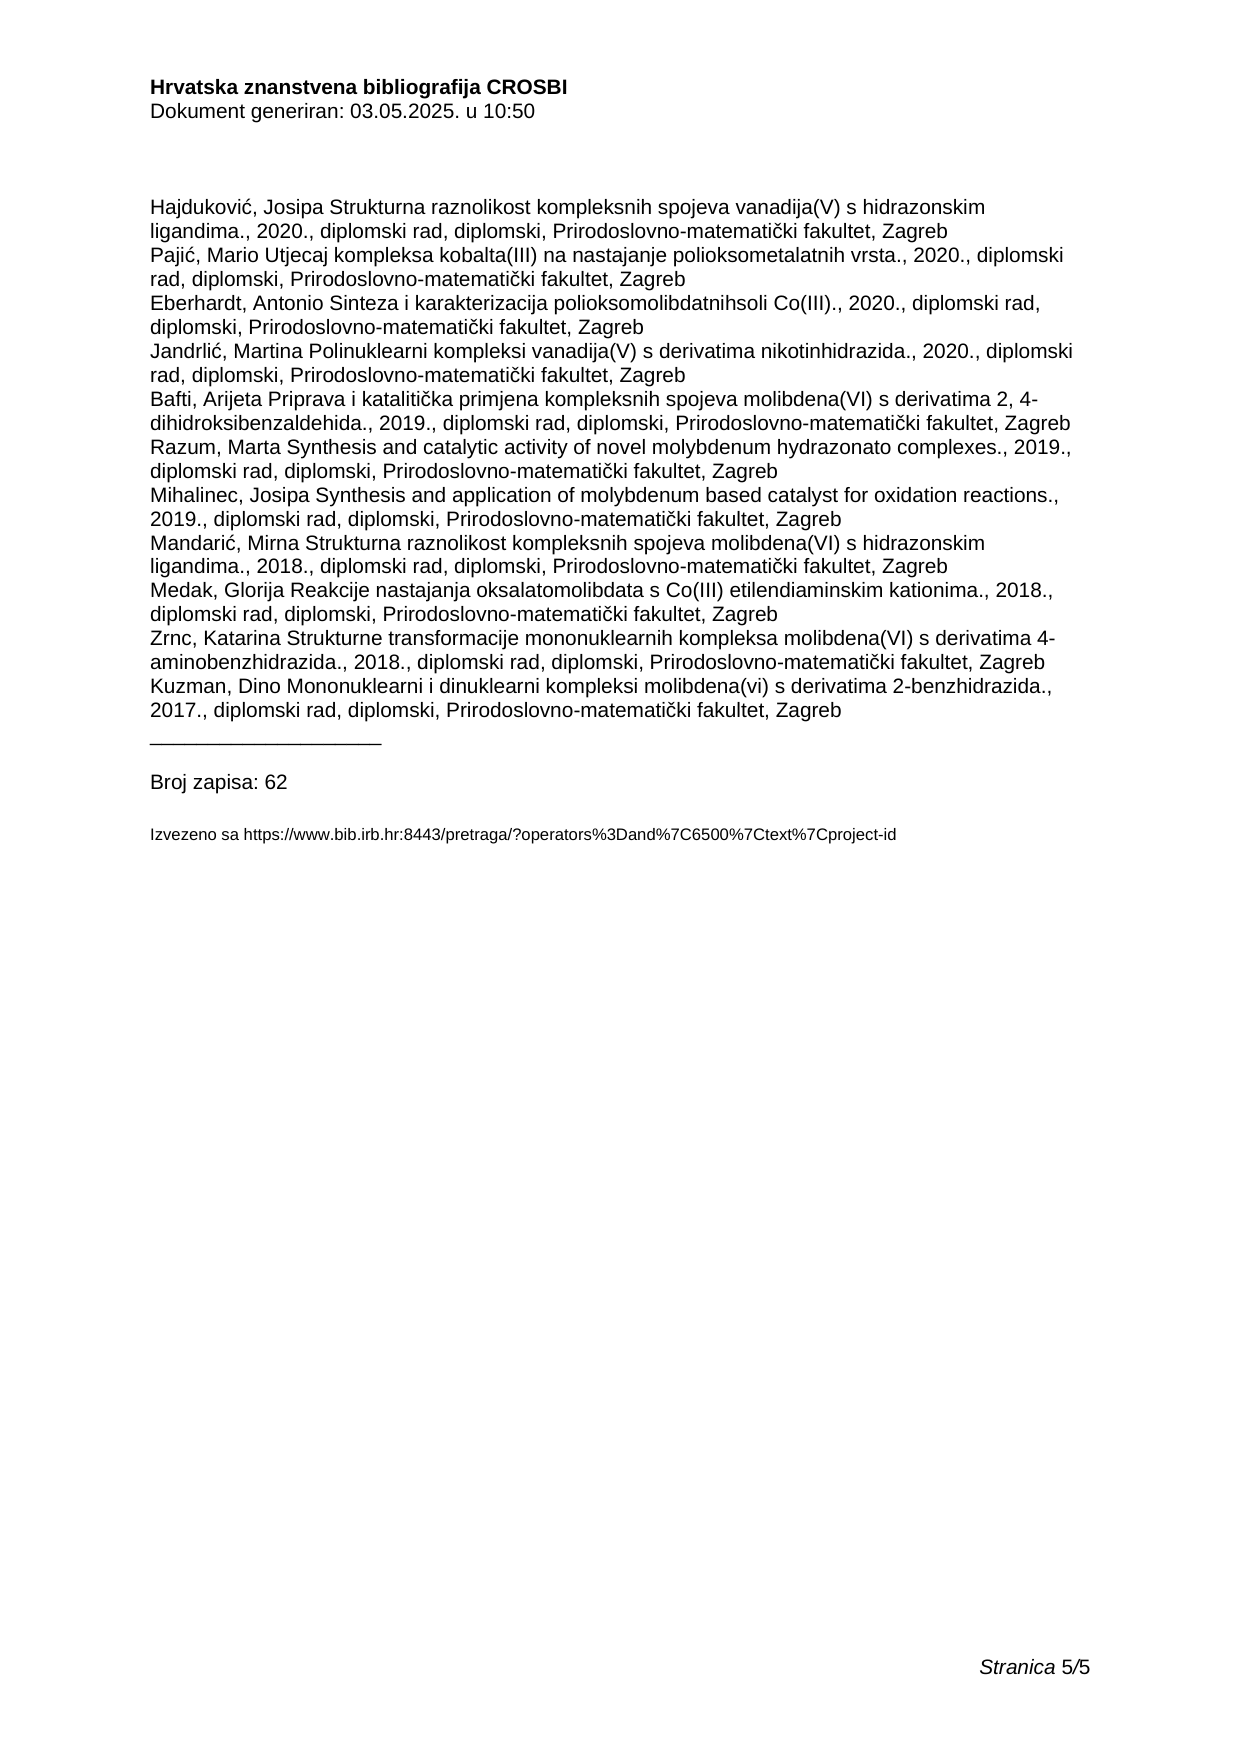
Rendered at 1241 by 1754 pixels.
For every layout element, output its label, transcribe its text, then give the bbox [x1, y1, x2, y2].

text Mandarić, Mirna [150, 530, 1090, 578]
text Medak, Glorija [150, 578, 1090, 626]
text Razum, Marta [150, 434, 1090, 482]
text Hajduković, Josipa [150, 195, 1090, 243]
text ____________________ [150, 722, 1090, 746]
text Mihalinec, Josipa [150, 482, 1090, 530]
text Zrnc, Katarina [150, 626, 1090, 674]
text Eberhardt, Antonio [150, 291, 1090, 339]
text Bafti, Arijeta [150, 387, 1090, 434]
text Jandrlić, Martina [150, 339, 1090, 387]
text Pajić, Mario [150, 243, 1090, 291]
text Izvezeno sa https://www.bib.irb.hr:8443/pretraga/?operators%3Dand%7C6500%7Ctext%7Cproject-id [150, 825, 1090, 844]
text Broj zapisa: 62 [150, 770, 1090, 794]
text Kuzman, Dino [150, 674, 1090, 722]
